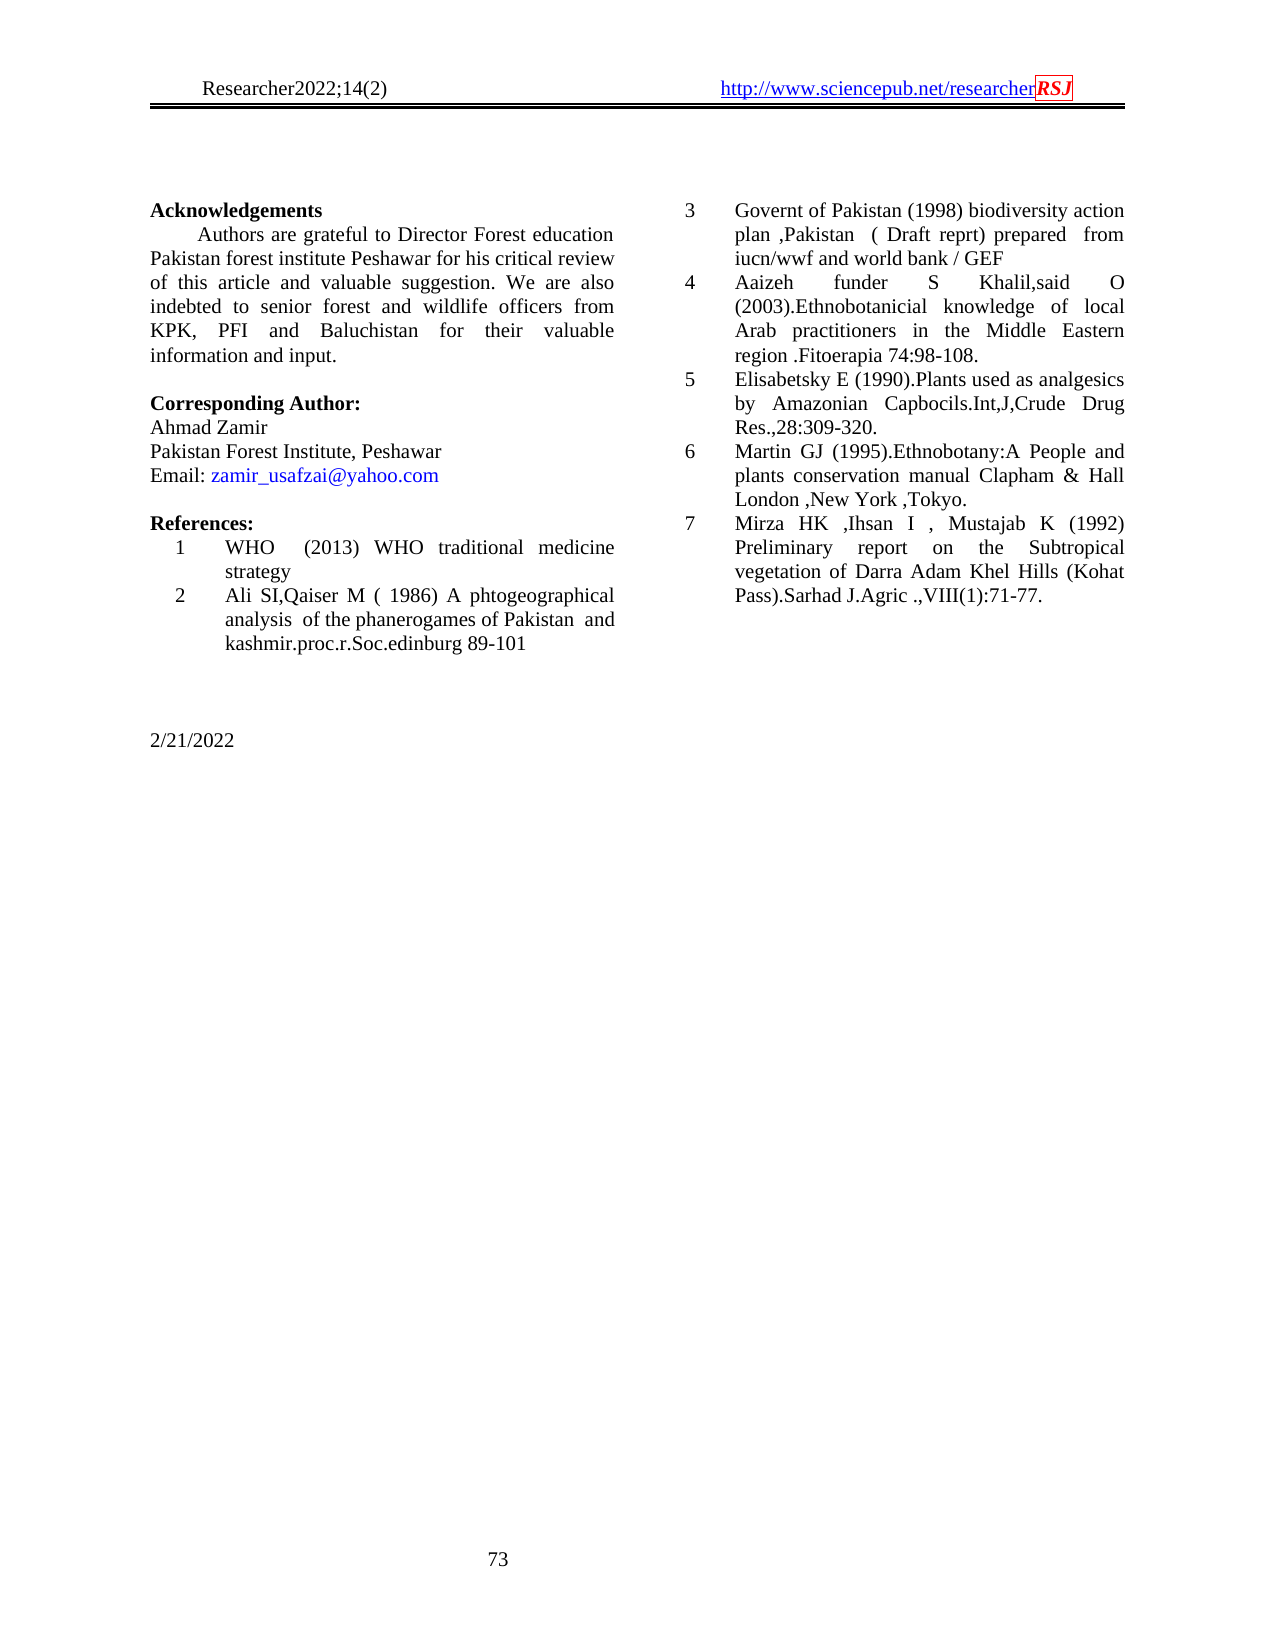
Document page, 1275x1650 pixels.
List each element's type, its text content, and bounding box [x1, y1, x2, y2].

list Martin GJ (1995).Ethnobotany:A People and plants conservation manual Clapham & Hall London ,New York ,Tokyo. [684, 439, 1125, 511]
text Corresponding Author: [150, 391, 615, 415]
list Ali SI,Qaiser M ( 1986) A phtogeographical analysis of the phanerogames of Pakistan and kashmir.proc.r.Soc.edinburg 89-101 [175, 583, 615, 655]
list WHO (2013) WHO traditional medicine strategy [175, 535, 615, 583]
text Acknowledgements [150, 198, 615, 222]
text Email: zamir_usafzai@yahoo.com [150, 463, 615, 487]
text References: [150, 511, 615, 535]
list Aaizeh funder S Khalil,said O (2003).Ethnobotanicial knowledge of local Arab practitioners in the Middle Eastern region .Fitoerapia 74:98-108. [684, 270, 1125, 367]
list Elisabetsky E (1990).Plants used as analgesics by Amazonian Capbocils.Int,J,Crude Drug Res.,28:309-320. [684, 367, 1125, 439]
text Pakistan Forest Institute, Peshawar [150, 439, 615, 463]
text Authors are grateful to Director Forest education Pakistan forest institute Peshawar for his critical review of this article and valuable suggestion. We are also indebted to senior forest and wildlife officers from KPK, PFI and Baluchistan for their valuable information and input. [150, 222, 615, 367]
text Ahmad Zamir [150, 415, 615, 439]
list Governt of Pakistan (1998) biodiversity action plan ,Pakistan ( Draft reprt) prepared from iucn/wwf and world bank / GEF [684, 198, 1125, 270]
text 2/21/2022 [150, 727, 1125, 752]
list Mirza HK ,Ihsan I , Mustajab K (1992) Preliminary report on the Subtropical vegetation of Darra Adam Khel Hills (Kohat Pass).Sarhad J.Agric .,VIII(1):71-77. [684, 511, 1125, 607]
